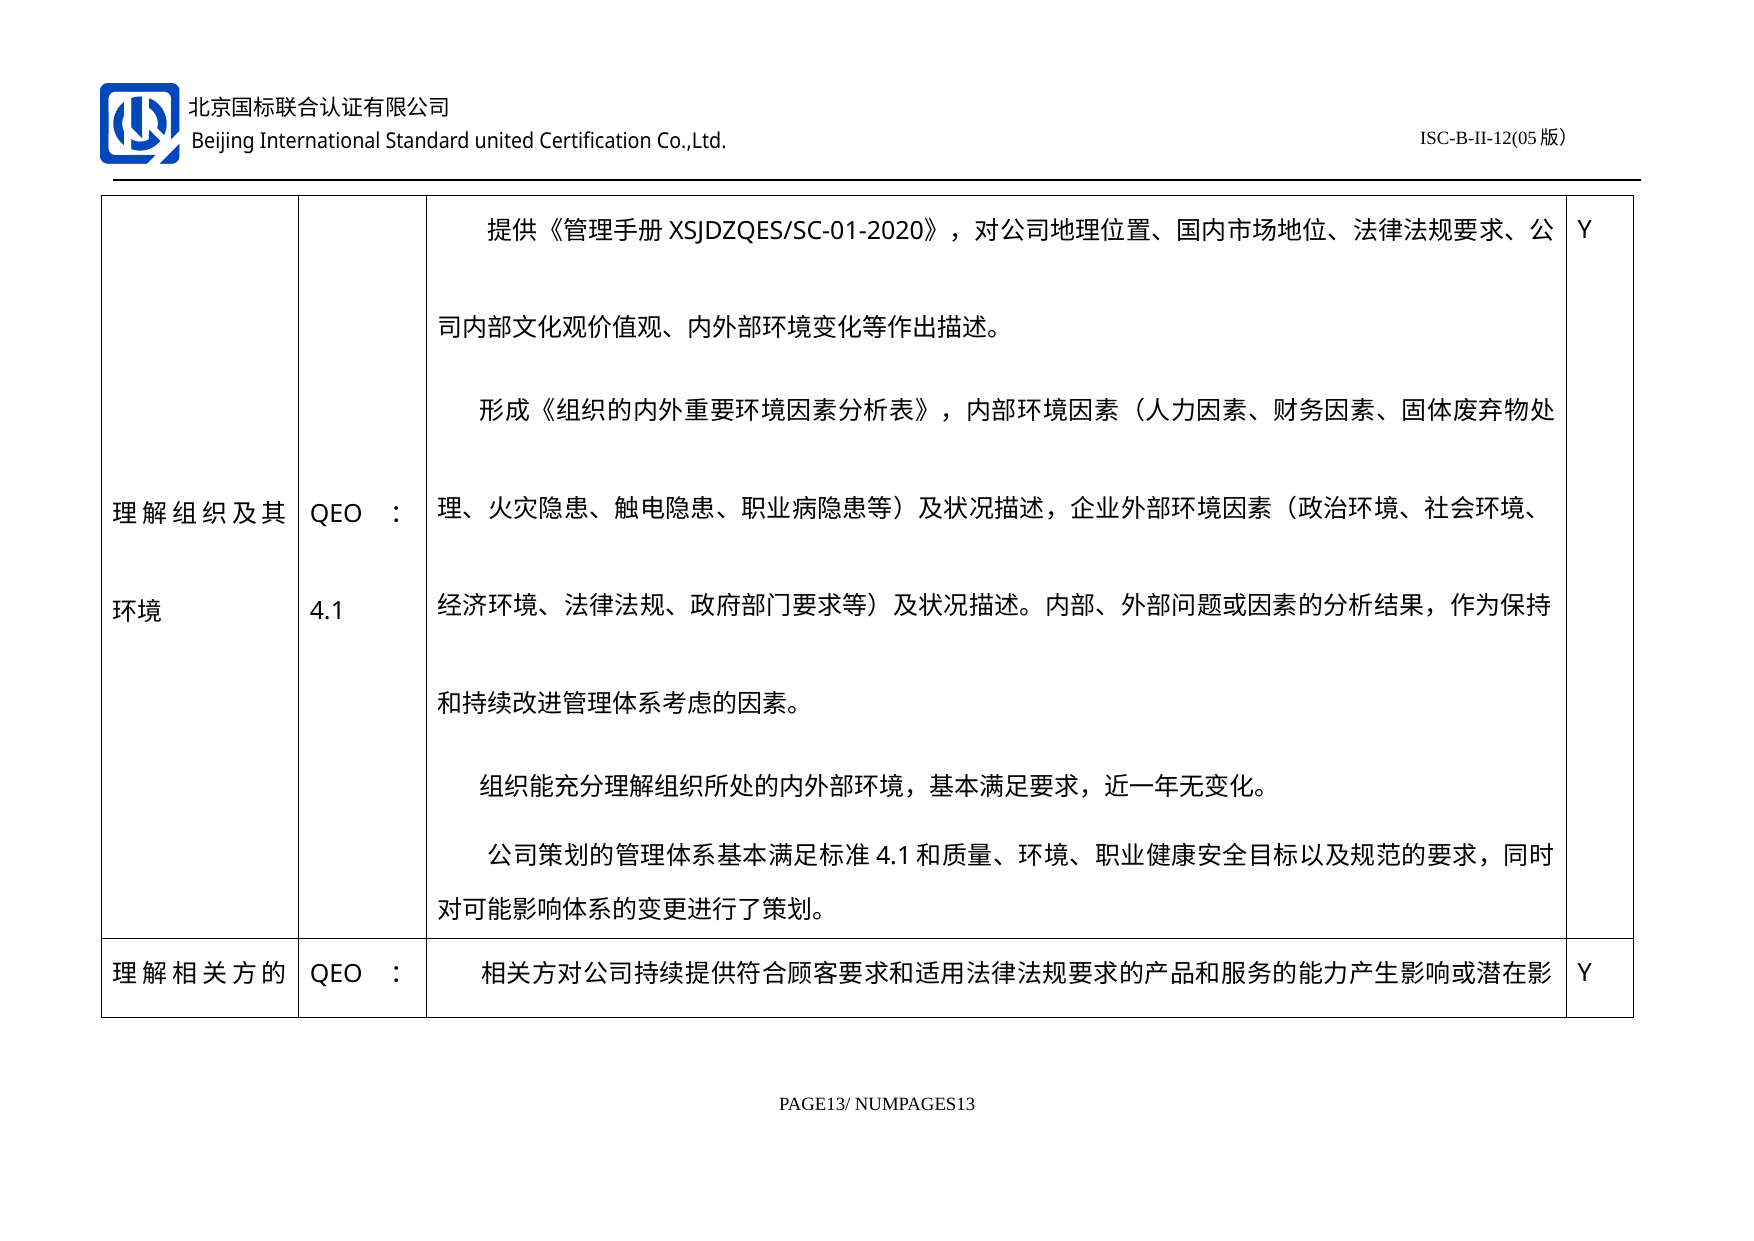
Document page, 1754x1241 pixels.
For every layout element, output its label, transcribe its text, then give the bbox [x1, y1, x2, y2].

table_cell QEO：4.2 [299, 939, 426, 1017]
picture [100, 83, 180, 164]
table_cell Y [1567, 196, 1633, 938]
table_cell QEO：4.1 [299, 196, 426, 938]
table_cell 提供《管理手册XSJDZQES/SC-01-2020》，对公司地理位置、国内市场地位、法律法规要求、公司内部文化观价值观、内外部环境变化等作出描述。 形成《组织的内外重要环境因素分析表》，内部环境因素（人力因素、财务因素、固体废弃物处理、火灾隐患、触电隐患、职业病隐患等）及状况描述，企业外部环境因素（政治环境、社会环境、经济环境、法律法规、政府部门要求等）及状况描述。内部、外部问题或因素的分析结果，作为保持和持续改进管理体系考虑的因素。 组织能充分理解组织所处的内外部环境，基本满足要求，近一年无变化。 公司策划的管理体系基本满足标准4.1和质量、环境、职业健康安全目标以及规范的要求，同时对可能影响体系的变更进行了策划。 [427, 196, 1566, 938]
table_cell 理解相关方的需求和期望 [102, 939, 298, 1017]
table_cell 理解组织及其环境 [102, 196, 298, 938]
table_cell Y [1567, 939, 1633, 1017]
